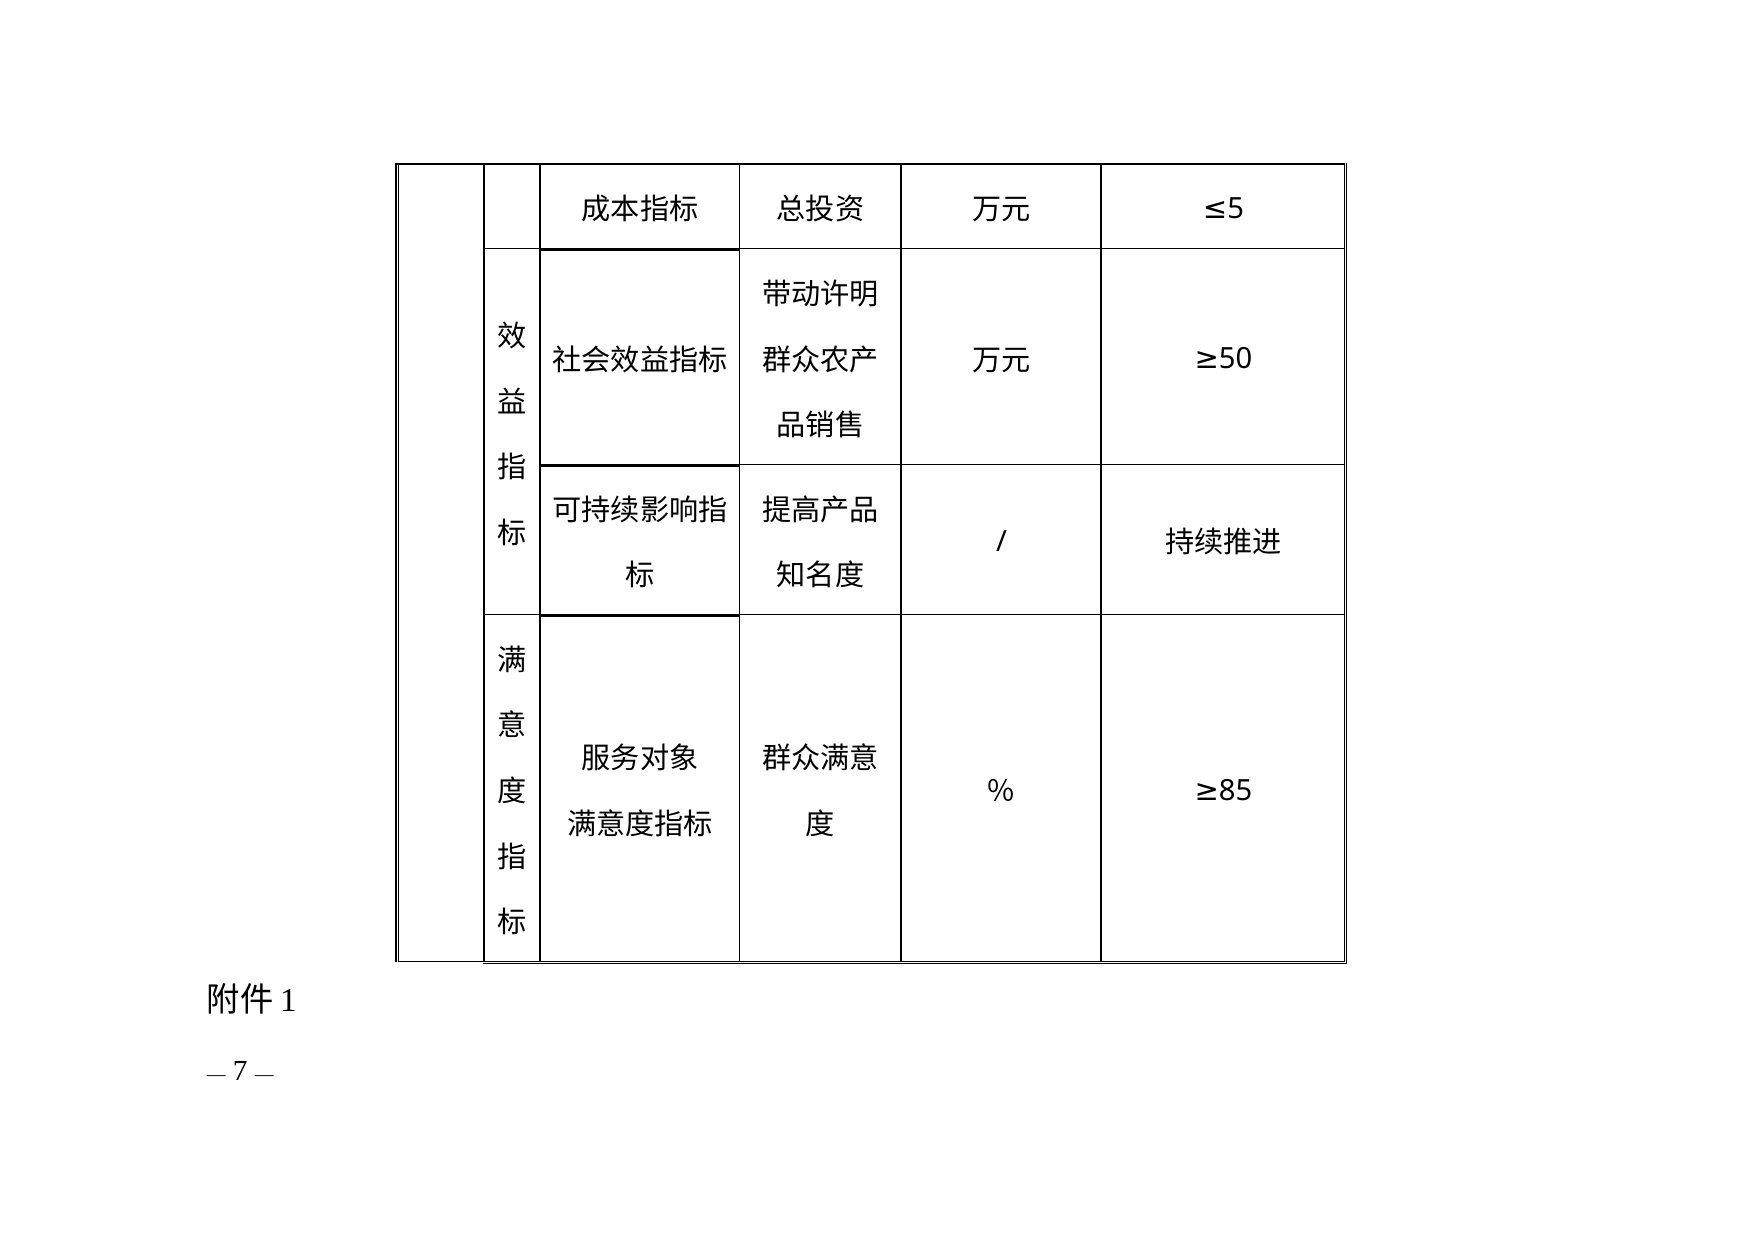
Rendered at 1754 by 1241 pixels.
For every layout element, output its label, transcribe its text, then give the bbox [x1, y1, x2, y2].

table_cell 服务对象 满意度指标 [541, 617, 739, 961]
table_cell 可持续影响指标 [541, 467, 739, 613]
table_cell 满意度指标 [485, 615, 539, 961]
table_cell ％ [902, 615, 1100, 961]
table_cell 社会效益指标 [541, 251, 739, 463]
table_cell 成本指标 [541, 165, 739, 248]
table_cell 总投资 [740, 165, 900, 248]
table_cell 万元 [902, 165, 1100, 248]
table_cell 效益 指标 [485, 249, 539, 613]
table_cell ≤5 [1102, 165, 1344, 248]
text 附件1 [207, 964, 1535, 1029]
table_cell 持续推进 [1102, 465, 1344, 613]
table_cell 群众满意度 [740, 615, 900, 961]
table_cell 提高产品知名度 [740, 465, 900, 613]
table_cell ≥85 [1102, 615, 1344, 961]
table_cell ≥50 [1102, 249, 1344, 463]
table_cell 带动许明群众农产品销售 [740, 249, 900, 463]
table_cell / [902, 465, 1100, 613]
table_cell 万元 [902, 249, 1100, 463]
